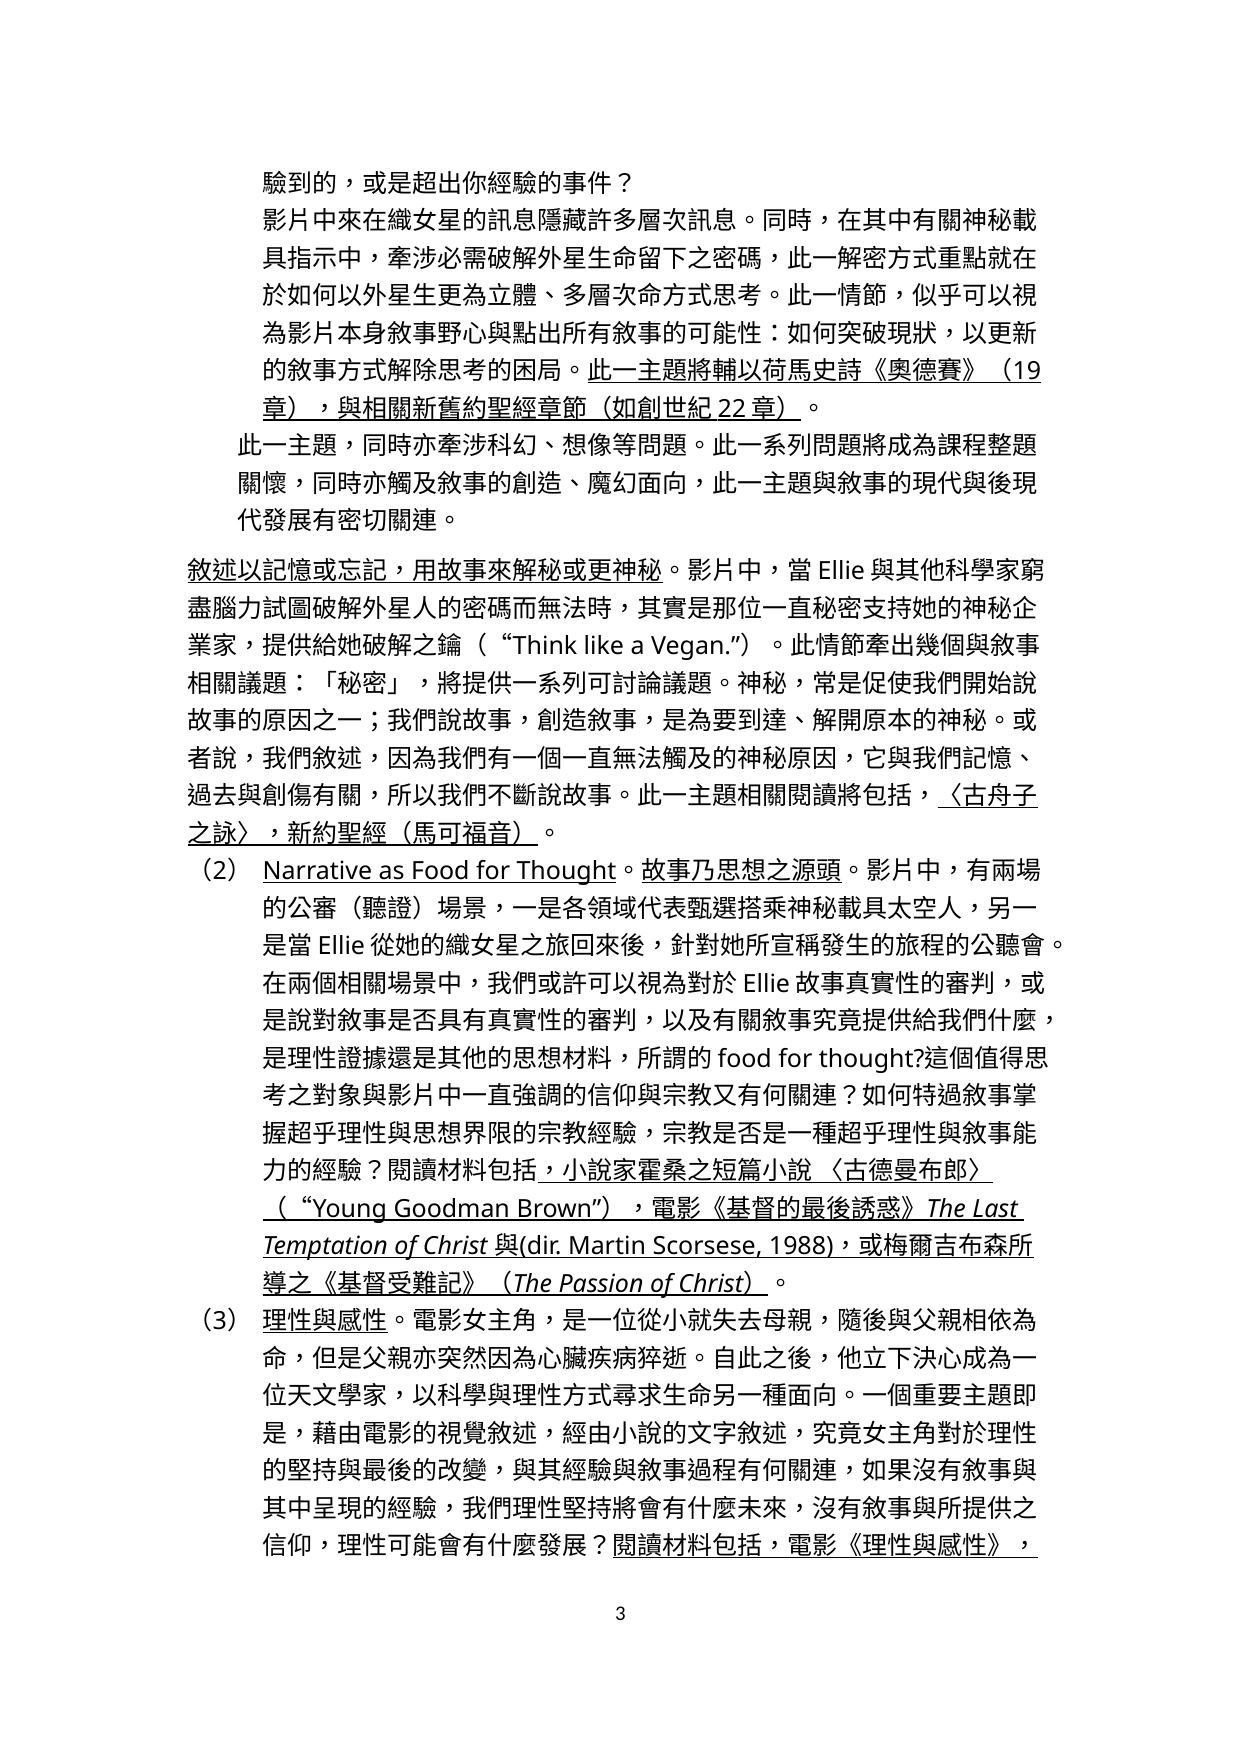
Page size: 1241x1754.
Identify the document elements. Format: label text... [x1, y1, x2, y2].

text 此一主題，同時亦牽涉科幻、想像等問題。此一系列問題將成為課程整題關懷，同時亦觸及敘事的創造、魔幻面向，此一主題與敘事的現代與後現代發展有密切關連。 [237, 425, 1053, 537]
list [187, 162, 1053, 200]
text 影片中來在織女星的訊息隱藏許多層次訊息。同時，在其中有關神秘載具指示中，牽涉必需破解外星生命留下之密碼，此一解密方式重點就在於如何以外星生更為立體、多層次命方式思考。此一情節，似乎可以視為影片本身敘事野心與點出所有敘事的可能性：如何突破現狀，以更新的敘事方式解除思考的困局。此一主題將輔以荷馬史詩《奧德賽》（19章），與相關新舊約聖經章節（如創世紀22章）。 [262, 200, 1053, 425]
list Narrative as Food for Thought。故事乃思想之源頭。影片中，有兩場的公審（聽證）場景，一是各領域代表甄選搭乘神秘載具太空人，另一是當Ellie從她的織女星之旅回來後，針對她所宣稱發生的旅程的公聽會。在兩個相關場景中，我們或許可以視為對於Ellie故事真實性的審判，或是說對敘事是否具有真實性的審判，以及有關敘事究竟提供給我們什麼，是理性證據還是其他的思想材料，所謂的food for thought?這個值得思考之對象與影片中一直強調的信仰與宗教又有何關連？如何特過敘事掌握超乎理性與思想界限的宗教經驗，宗教是否是一種超乎理性與敘事能力的經驗？閱讀材料包括，小說家霍桑之短篇小說 〈古德曼布郎〉（“Young Goodman Brown”），電影《基督的最後誘惑》The Last Temptation of Christ 與(dir. Martin Scorsese, 1988)，或梅爾吉布森所導之《基督受難記》（The Passion of Christ）。 [187, 850, 1053, 1300]
text 敘述以記憶或忘記，用故事來解秘或更神秘。影片中，當Ellie與其他科學家窮盡腦力試圖破解外星人的密碼而無法時，其實是那位一直秘密支持她的神秘企業家，提供給她破解之鑰（“Think like a Vegan.”）。此情節牽出幾個與敘事相關議題：「秘密」，將提供一系列可討論議題。神秘，常是促使我們開始說故事的原因之一；我們說故事，創造敘事，是為要到達、解開原本的神秘。或者說，我們敘述，因為我們有一個一直無法觸及的神秘原因，它與我們記憶、過去與創傷有關，所以我們不斷說故事。此一主題相關閱讀將包括，〈古舟子之詠〉，新約聖經（馬可福音）。 [187, 550, 1053, 850]
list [187, 1300, 1053, 1562]
